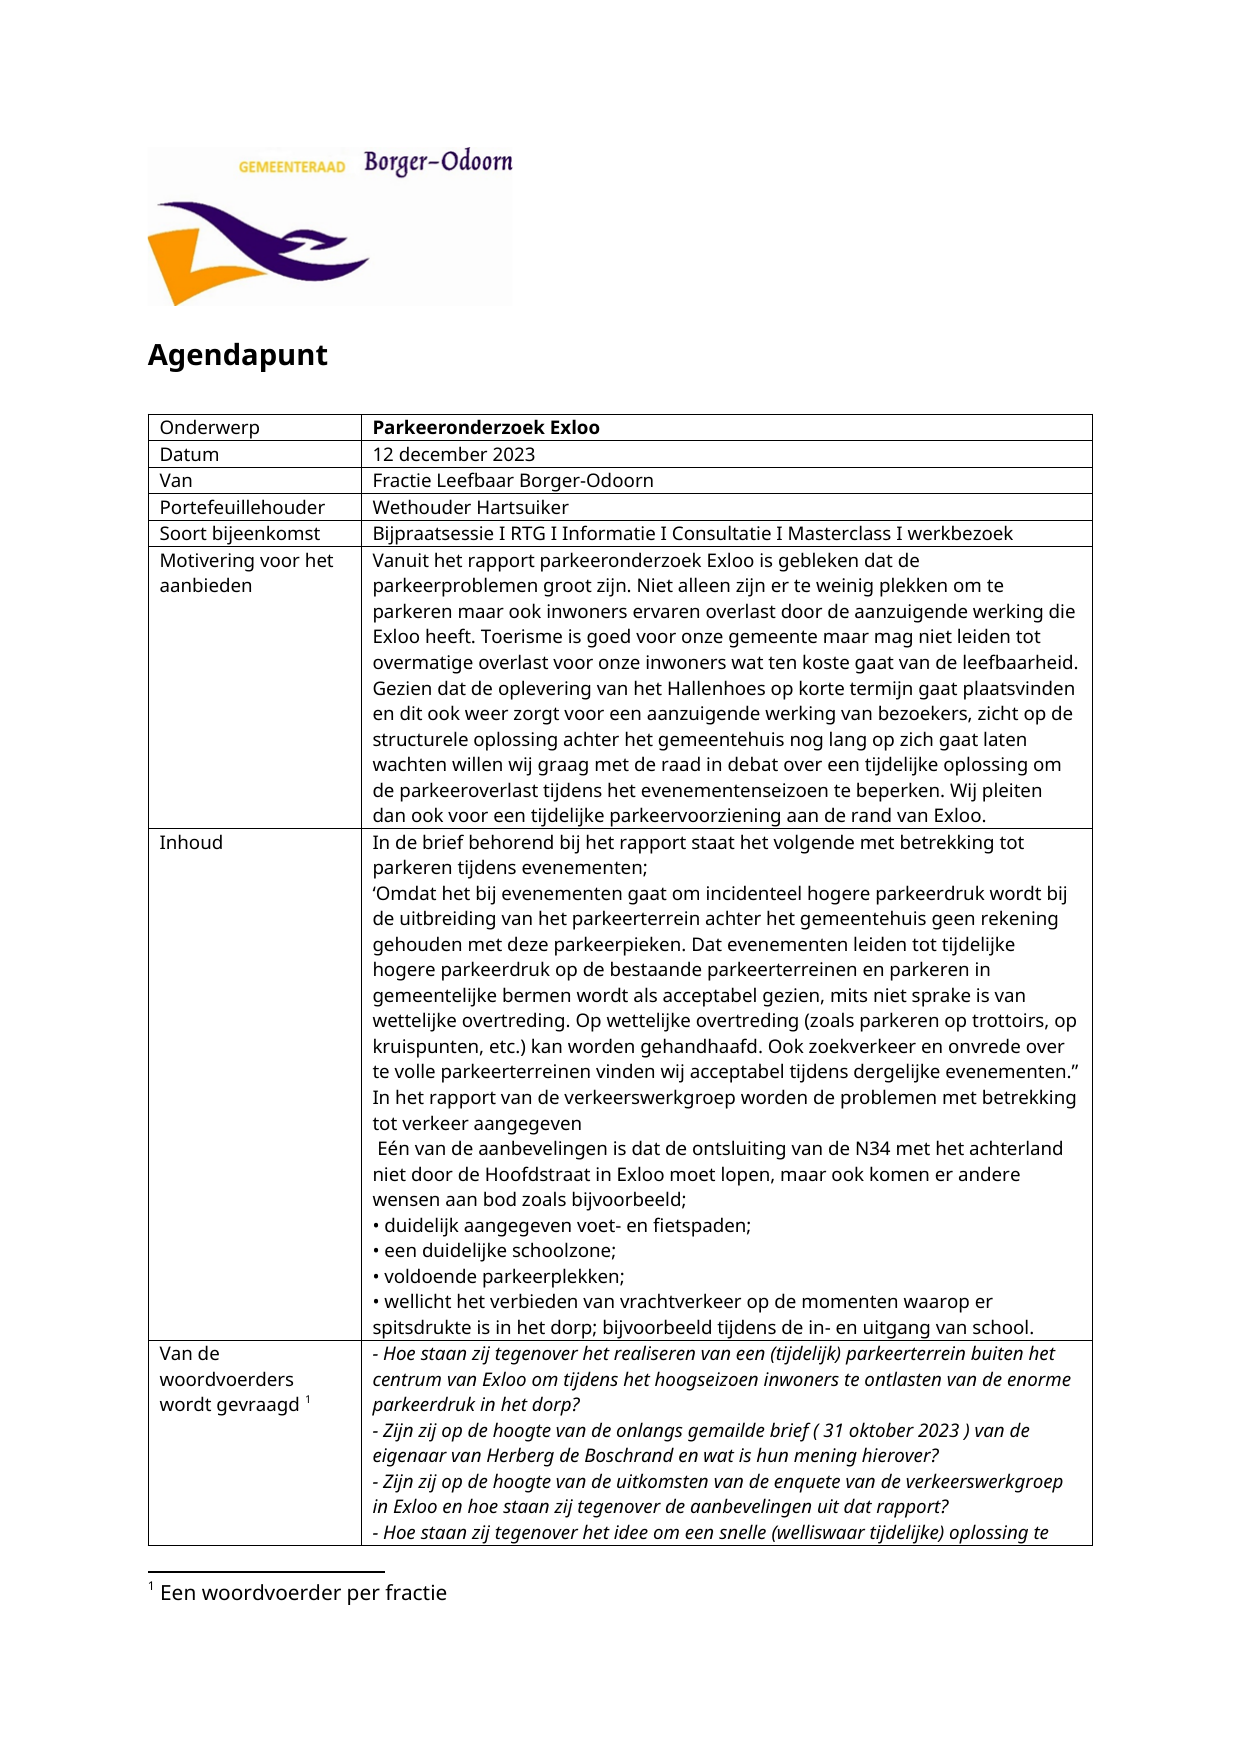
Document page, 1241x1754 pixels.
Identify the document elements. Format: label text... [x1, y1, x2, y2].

table_cell Motivering voor het aanbieden [149, 547, 361, 828]
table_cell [149, 1341, 361, 1545]
table_header Onderwerp [149, 415, 361, 440]
table_cell Van [149, 468, 361, 493]
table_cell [362, 1341, 1092, 1545]
table_cell Vanuit het rapport parkeeronderzoek Exloo is gebleken dat de parkeerproblemen groot zijn. Niet alleen zijn er te weinig plekken om te parkeren maar ook inwoners ervaren overlast door de aanzuigende werking die Exloo heeft. Toerisme is goed voor onze gemeente maar mag niet leiden tot overmatige overlast voor onze inwoners wat ten koste gaat van de leefbaarheid. Gezien dat de oplevering van het Hallenhoes op korte termijn gaat plaatsvinden en dit ook weer zorgt voor een aanzuigende werking van bezoekers, zicht op de structurele oplossing achter het gemeentehuis nog lang op zich gaat laten wachten willen wij graag met de raad in debat over een tijdelijke oplossing om de parkeeroverlast tijdens het evenementenseizoen te beperken. Wij pleiten dan ook voor een tijdelijke parkeervoorziening aan de rand van Exloo. [362, 547, 1092, 828]
table_cell Inhoud [149, 829, 361, 1339]
picture [147, 147, 513, 306]
table_cell Fractie Leefbaar Borger-Odoorn [362, 468, 1092, 493]
table_cell Wethouder Hartsuiker [362, 494, 1092, 520]
text Agendapunt [148, 334, 1093, 374]
table_cell Datum [149, 441, 361, 467]
table_cell Bijpraatsessie I RTG I Informatie I Consultatie I Masterclass I werkbezoek [362, 521, 1092, 546]
table_cell 12 december 2023 [362, 441, 1092, 467]
table_cell Portefeuillehouder [149, 494, 361, 520]
table_cell In de brief behorend bij het rapport staat het volgende met betrekking tot parkeren tijdens evenementen; ‘Omdat het bij evenementen gaat om incidenteel hogere parkeerdruk wordt bij de uitbreiding van het parkeerterrein achter het gemeentehuis geen rekening gehouden met deze parkeerpieken. Dat evenementen leiden tot tijdelijke hogere parkeerdruk op de bestaande parkeerterreinen en parkeren in gemeentelijke bermen wordt als acceptabel gezien, mits niet sprake is van wettelijke overtreding. Op wettelijke overtreding (zoals parkeren op trottoirs, op kruispunten, etc.) kan worden gehandhaafd. Ook zoekverkeer en onvrede over te volle parkeerterreinen vinden wij acceptabel tijdens dergelijke evenementen.’’ In het rapport van de verkeerswerkgroep worden de problemen met betrekking tot verkeer aangegeven Eén van de aanbevelingen is dat de ontsluiting van de N34 met het achterland niet door de Hoofdstraat in Exloo moet lopen, maar ook komen er andere wensen aan bod zoals bijvoorbeeld; • duidelijk aangegeven voet- en fietspaden; • een duidelijke schoolzone; • voldoende parkeerplekken; • wellicht het verbieden van vrachtverkeer op de momenten waarop er spitsdrukte is in het dorp; bijvoorbeeld tijdens de in- en uitgang van school. [362, 829, 1092, 1339]
table_cell Soort bijeenkomst [149, 521, 361, 546]
table_header Parkeeronderzoek Exloo [362, 415, 1092, 440]
